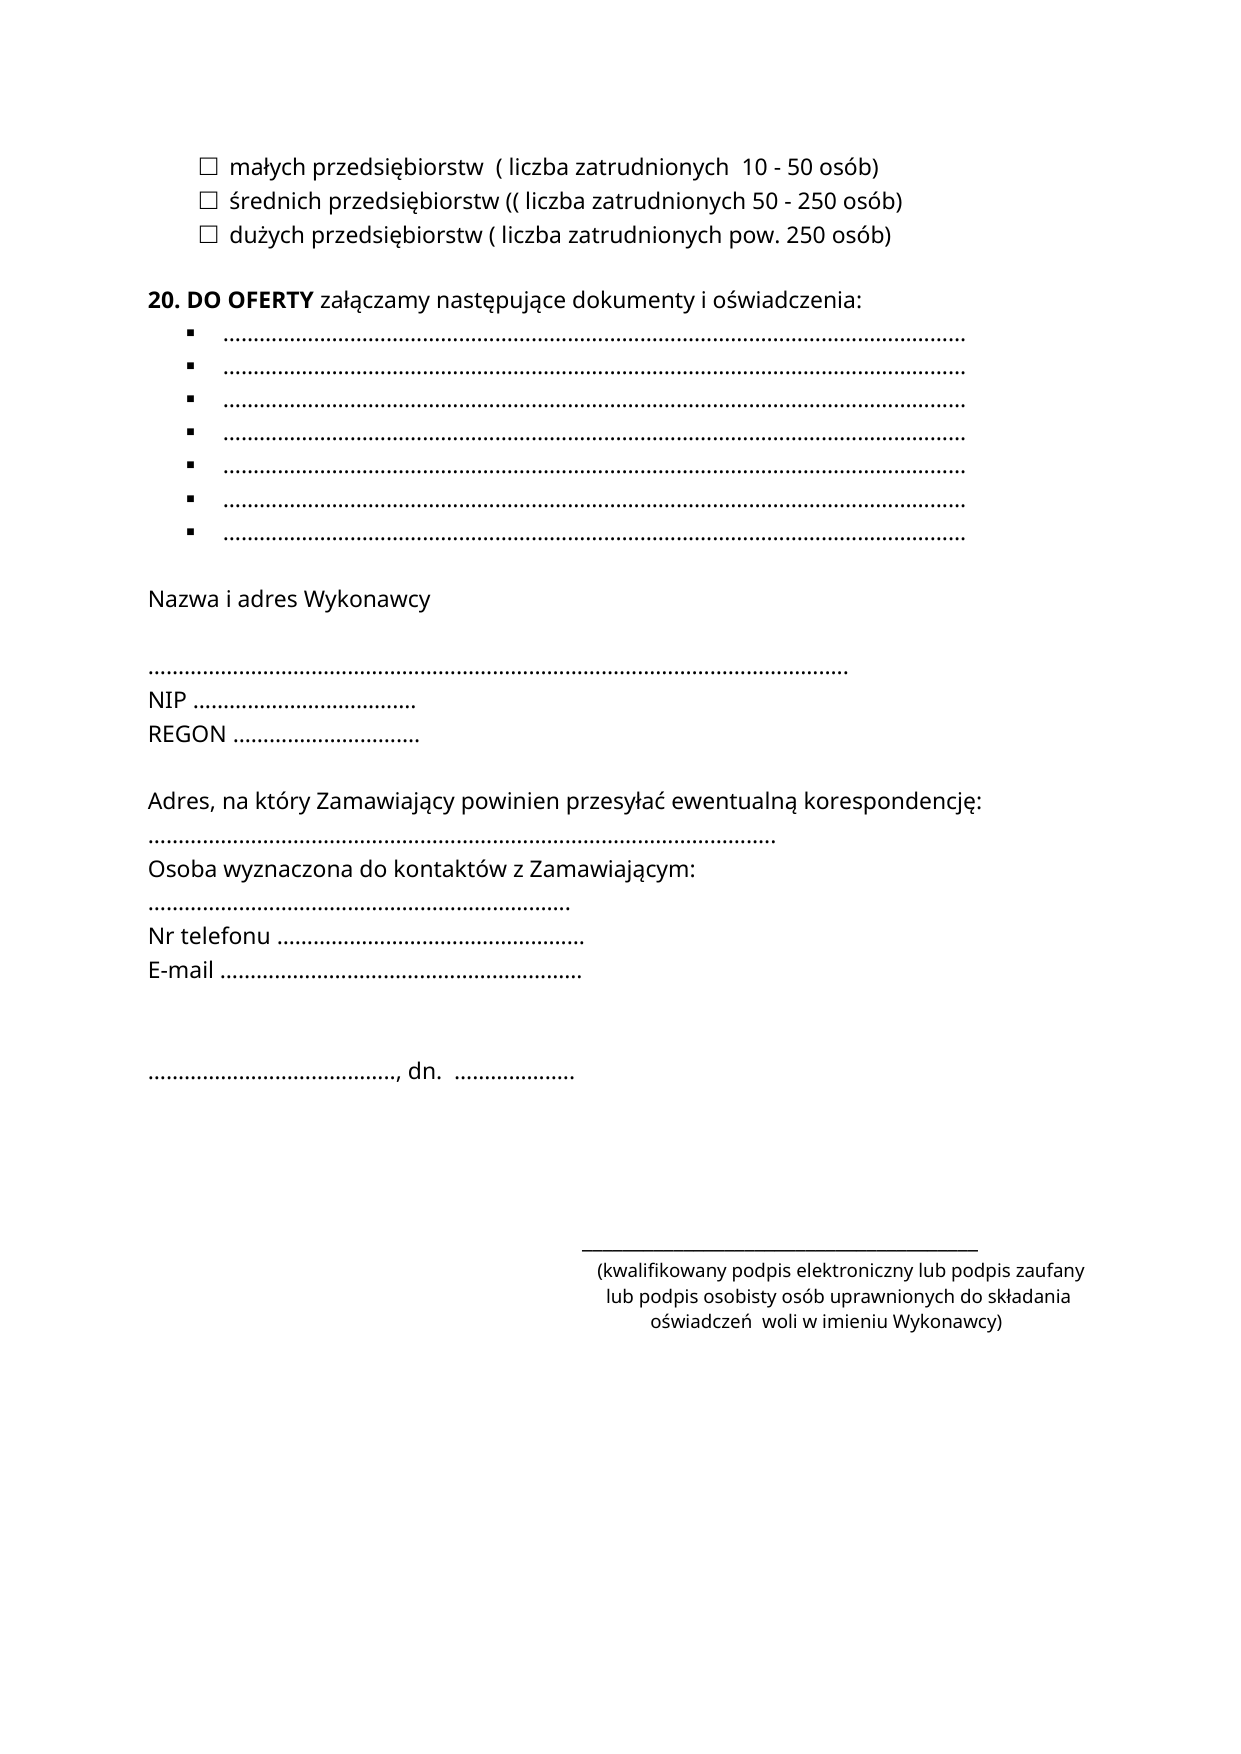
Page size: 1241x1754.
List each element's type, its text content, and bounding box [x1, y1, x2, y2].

text Nazwa i adres Wykonawcy [148, 583, 1093, 614]
text NIP ………………………………. [148, 684, 1093, 715]
text Nr telefonu …………………………………………… [148, 920, 1093, 951]
list …………………………………………………………………………………………………………… [185, 350, 1093, 381]
text 20. DO OFERTY załączamy następujące dokumenty i oświadczenia: [148, 284, 1093, 315]
text □ średnich przedsiębiorstw (( liczba zatrudnionych 50 - 250 osób) [199, 182, 1093, 216]
text ………………………………………………………………………………………….. [148, 819, 1093, 850]
text oświadczeń woli w imieniu Wykonawcy) [428, 1309, 1093, 1334]
text E-mail …………………………………………………… [148, 954, 1093, 985]
text □ małych przedsiębiorstw ( liczba zatrudnionych 10 - 50 osób) [199, 148, 1093, 182]
list …………………………………………………………………………………………………………… [185, 317, 1093, 348]
text ……………………………………………………………. [148, 886, 1093, 918]
text REGON …………………………. [148, 718, 1093, 749]
list …………………………………………………………………………………………………………… [185, 416, 1093, 448]
list …………………………………………………………………………………………………………… [185, 516, 1093, 547]
text …………………………………………………………………………………………………….. [148, 650, 1093, 681]
text _______________________________________ [148, 1224, 1093, 1255]
text Osoba wyznaczona do kontaktów z Zamawiającym: [148, 853, 1093, 884]
text □ dużych przedsiębiorstw ( liczba zatrudnionych pow. 250 osób) [199, 216, 1093, 250]
text ………………………………….., dn. ……………….. [148, 1055, 1093, 1086]
text Adres, na który Zamawiający powinien przesyłać ewentualną korespondencję: [148, 785, 1093, 816]
list …………………………………………………………………………………………………………… [185, 483, 1093, 514]
text (kwalifikowany podpis elektroniczny lub podpis zaufany [428, 1258, 1093, 1283]
list …………………………………………………………………………………………………………… [185, 449, 1093, 481]
text lub podpis osobisty osób uprawnionych do składania [428, 1283, 1093, 1309]
list …………………………………………………………………………………………………………… [185, 383, 1093, 414]
